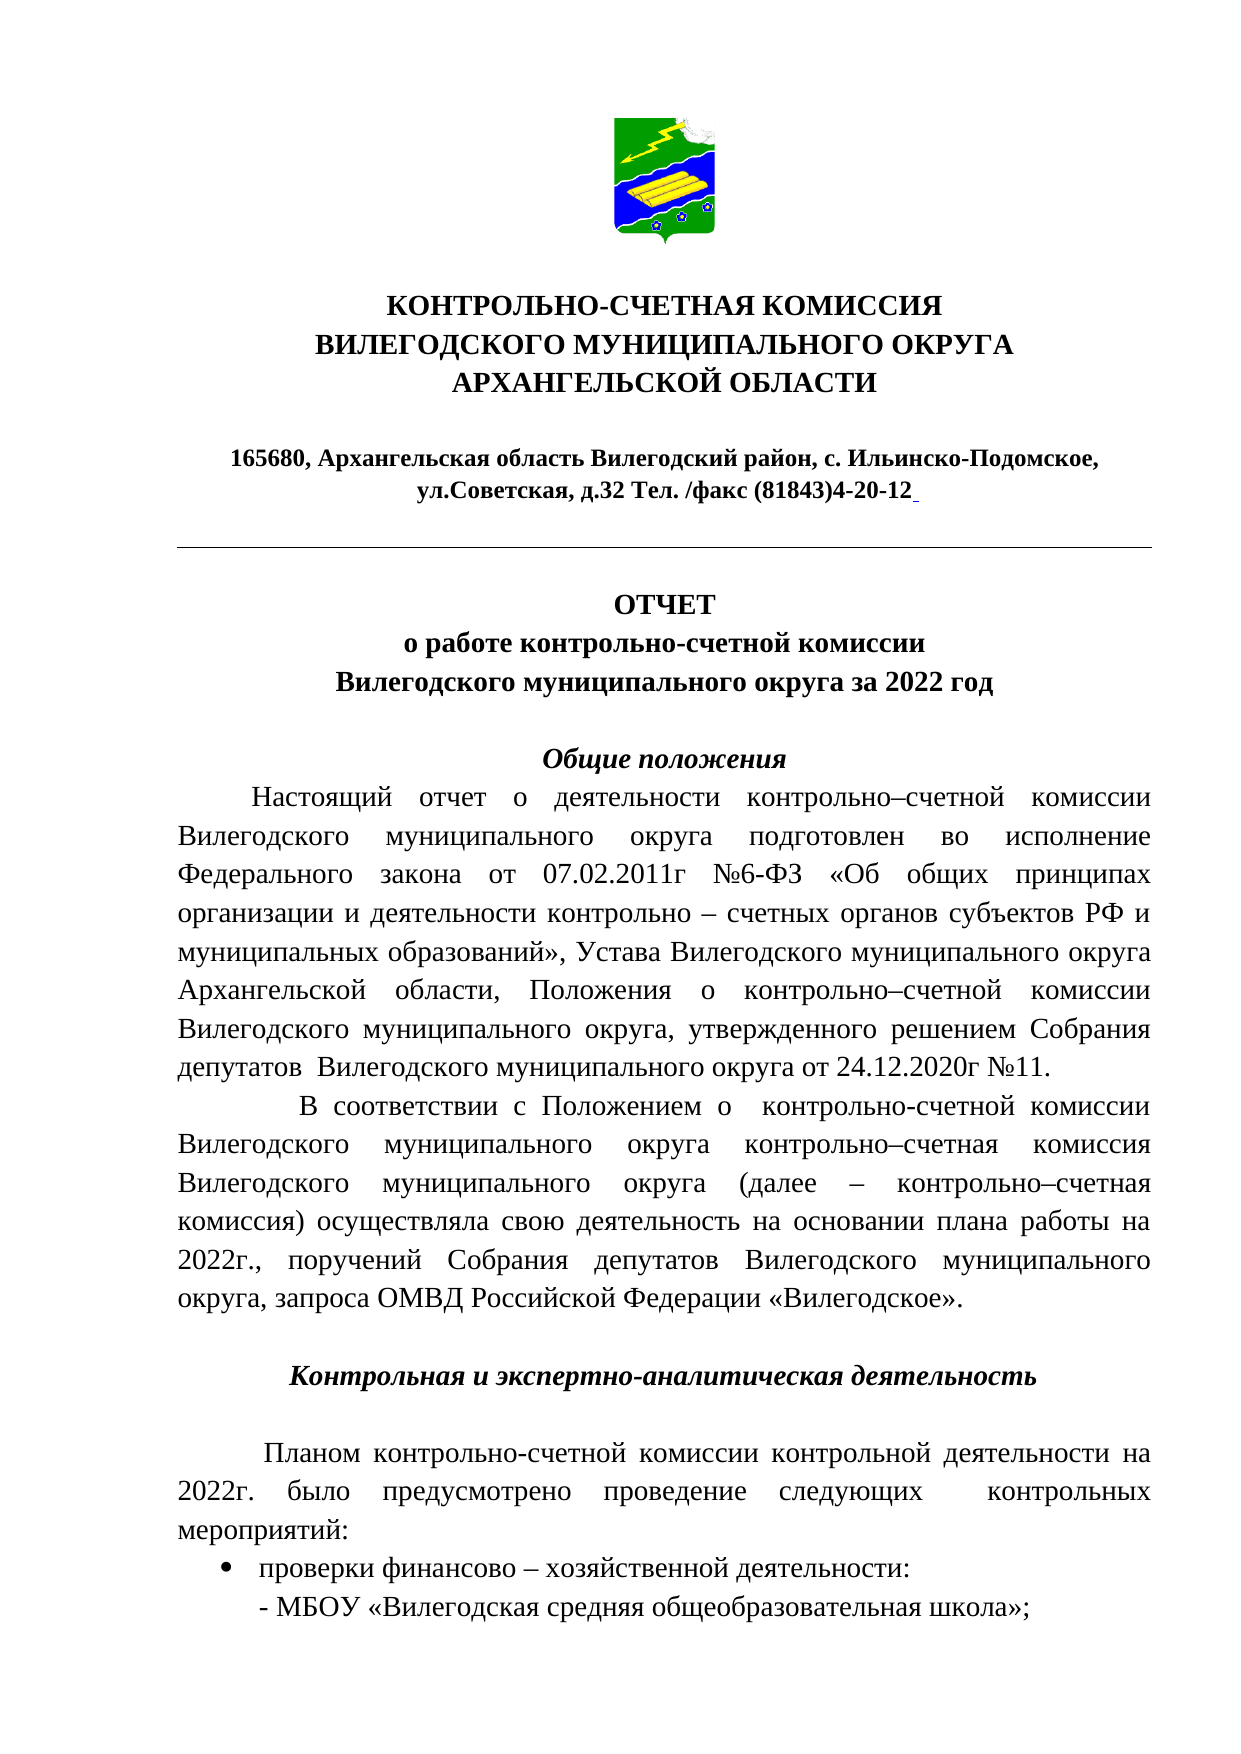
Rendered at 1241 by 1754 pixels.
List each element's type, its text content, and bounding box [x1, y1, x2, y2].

list проверки финансово – хозяйственной деятельности: [221, 1550, 1152, 1584]
text - МБОУ «Вилегодская средняя общеобразовательная школа»; [259, 1589, 1152, 1622]
text Вилегодского муниципального округа за 2022 год [177, 664, 1152, 697]
text Общие положения [177, 741, 1152, 774]
table_header КОНТРОЛЬНО-СЧЕТНАЯ КОМИССИЯ ВИЛЕГОДСКОГО МУНИЦИПАЛЬНОГО ОКРУГА АРХАНГЕЛЬСКОЙ ОБЛАСТИ 165680, Архангельская область Вилегодский район, с. Ильинско-Подомское, ул.Советская, д.32 Тел. /факс (81843)4-20-12 [177, 118, 1152, 547]
text Планом контрольно-счетной комиссии контрольной деятельности на 2022г. было предусмотрено проведение следующих контрольных мероприятий: [177, 1435, 1152, 1545]
text В соответствии с Положением о контрольно-счетной комиссии Вилегодского муниципального округа контрольно–счетная комиссия Вилегодского муниципального округа (далее – контрольно–счетная комиссия) осуществляла свою деятельность на основании плана работы на 2022г., поручений Собрания депутатов Вилегодского муниципального округа, запроса ОМВД Российской Федерации «Вилегодское». [177, 1088, 1152, 1314]
text ОТЧЕТ [177, 587, 1152, 620]
text о работе контрольно-счетной комиссии [177, 625, 1152, 659]
picture [614, 118, 715, 244]
text Настоящий отчет о деятельности контрольно–счетной комиссии Вилегодского муниципального округа подготовлен во исполнение Федерального закона от 07.02.2011г №6-ФЗ «Об общих принципах организации и деятельности контрольно – счетных органов субъектов РФ и муниципальных образований», Устава Вилегодского муниципального округа Архангельской области, Положения о контрольно–счетной комиссии Вилегодского муниципального округа, утвержденного решением Собрания депутатов Вилегодского муниципального округа от 24.12.2020г №11. [177, 779, 1152, 1083]
text Контрольная и экспертно-аналитическая деятельность [177, 1358, 1152, 1391]
